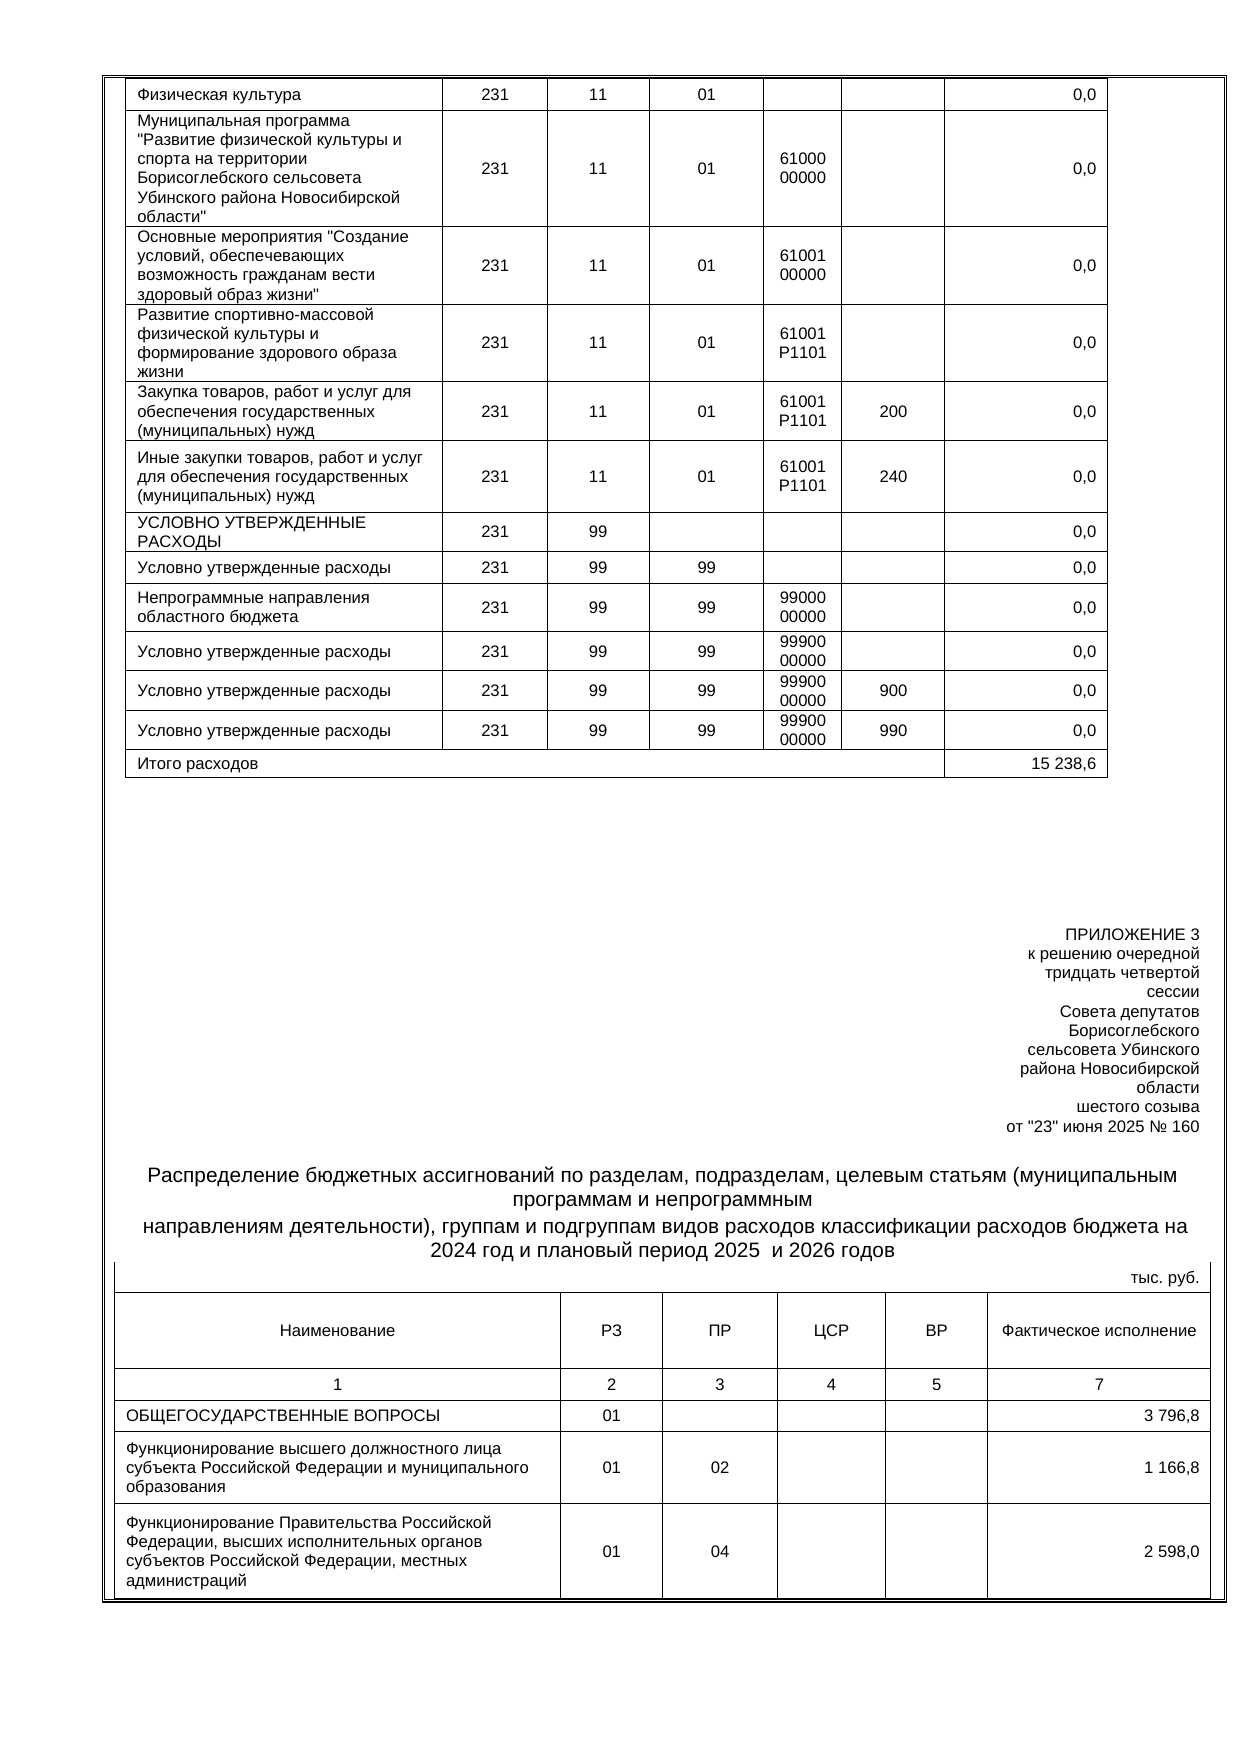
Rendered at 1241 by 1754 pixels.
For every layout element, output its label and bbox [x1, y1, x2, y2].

table_header [105, 78, 1224, 1599]
